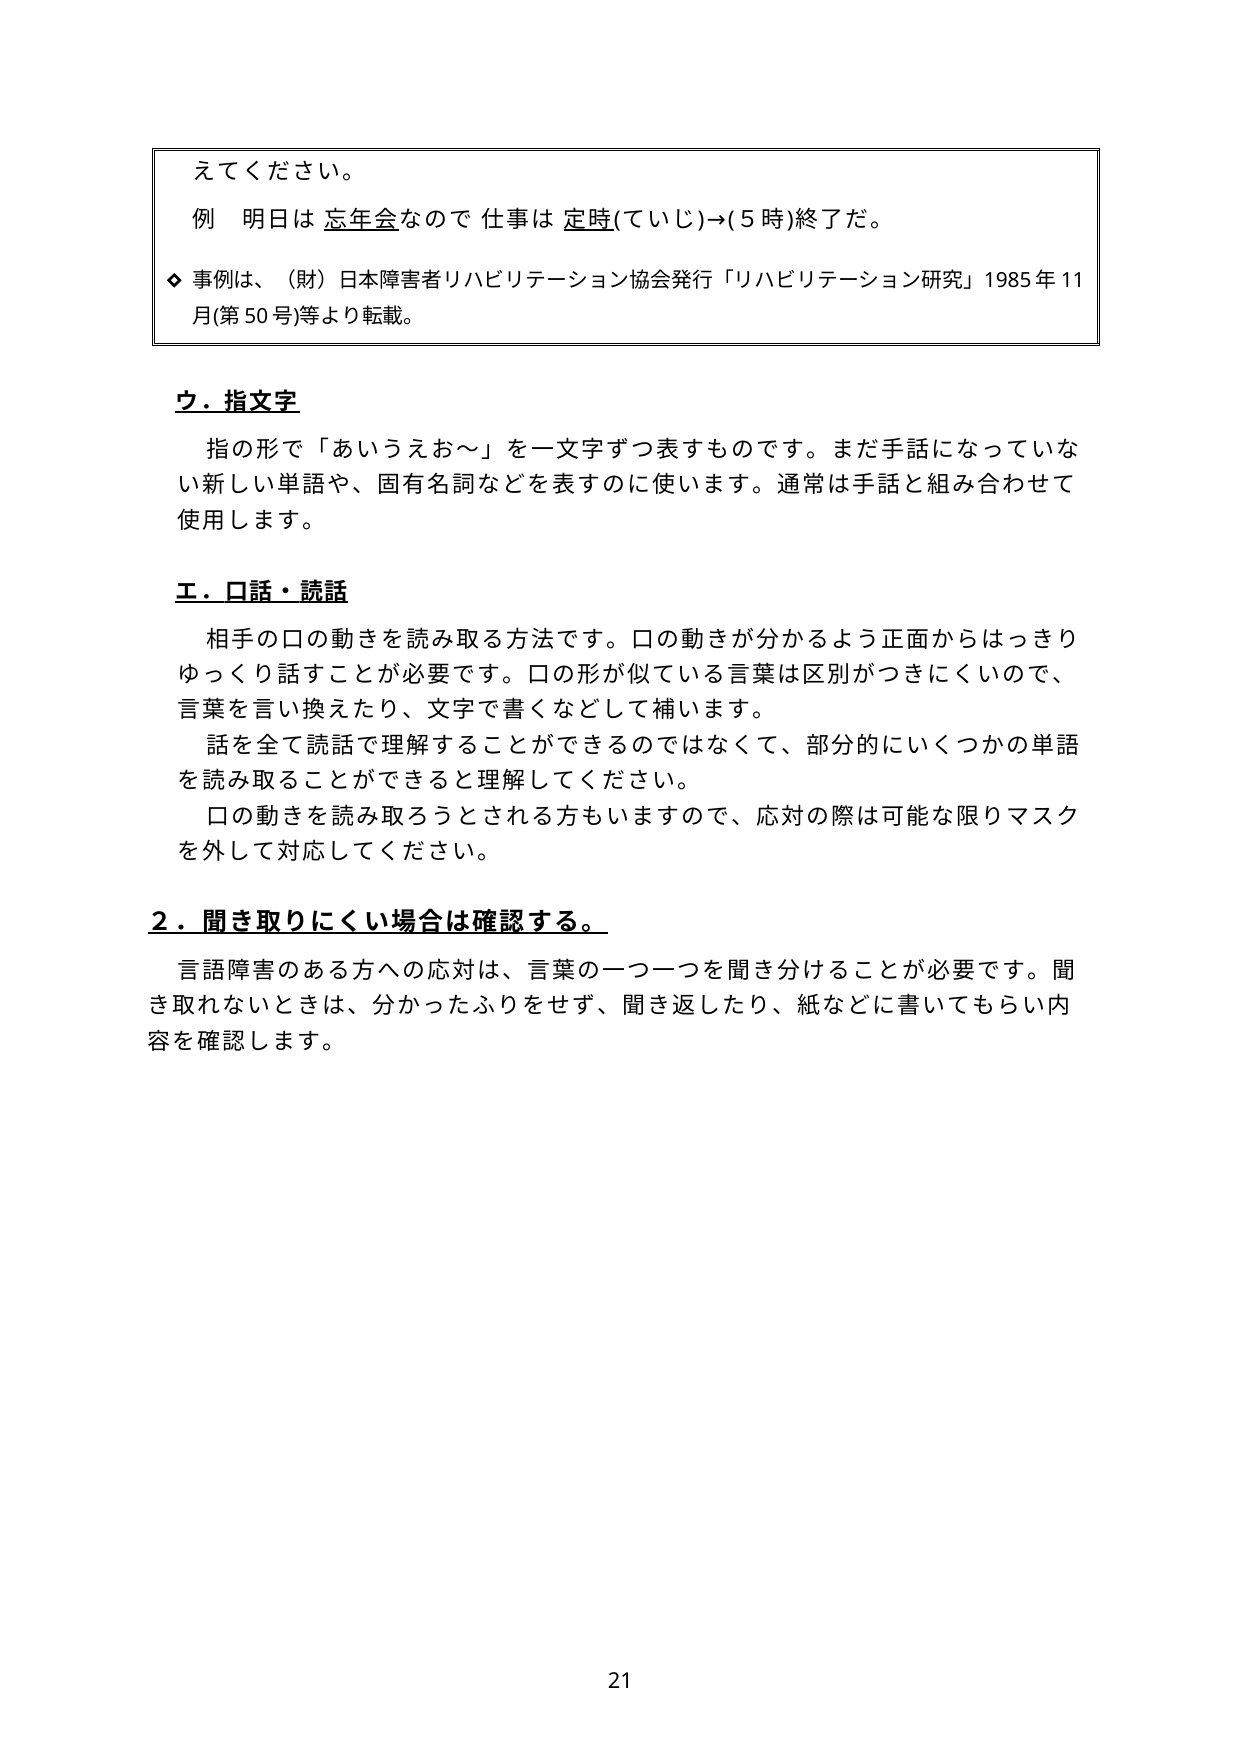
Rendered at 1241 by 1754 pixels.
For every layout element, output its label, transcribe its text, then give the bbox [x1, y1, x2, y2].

text ２．聞き取りにくい場合は確認する。 [148, 902, 1092, 937]
text エ．口話・読話 [148, 571, 1092, 606]
text 口の動きを読み取ろうとされる方もいますので、応対の際は可能な限りマスクを外して対応してください。 [177, 796, 1092, 867]
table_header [155, 151, 1097, 343]
text 指の形で「あいうえお～」を一文字ずつ表すものです。まだ手話になっていない新しい単語や、固有名詞などを表すのに使います。通常は手話と組み合わせて使用します。 [177, 429, 1092, 535]
text ウ．指文字 [148, 381, 1092, 417]
text 話を全て読話で理解することができるのではなくて、部分的にいくつかの単語を読み取ることができると理解してください。 [177, 725, 1092, 796]
text 言語障害のある方への応対は、言葉の一つ一つを聞き分けることが必要です。聞き取れないときは、分かったふりをせず、聞き返したり、紙などに書いてもらい内容を確認します。 [148, 950, 1092, 1056]
text 相手の口の動きを読み取る方法です。口の動きが分かるよう正面からはっきりゆっくり話すことが必要です。口の形が似ている言葉は区別がつきにくいので、言葉を言い換えたり、文字で書くなどして補います。 [177, 619, 1092, 725]
